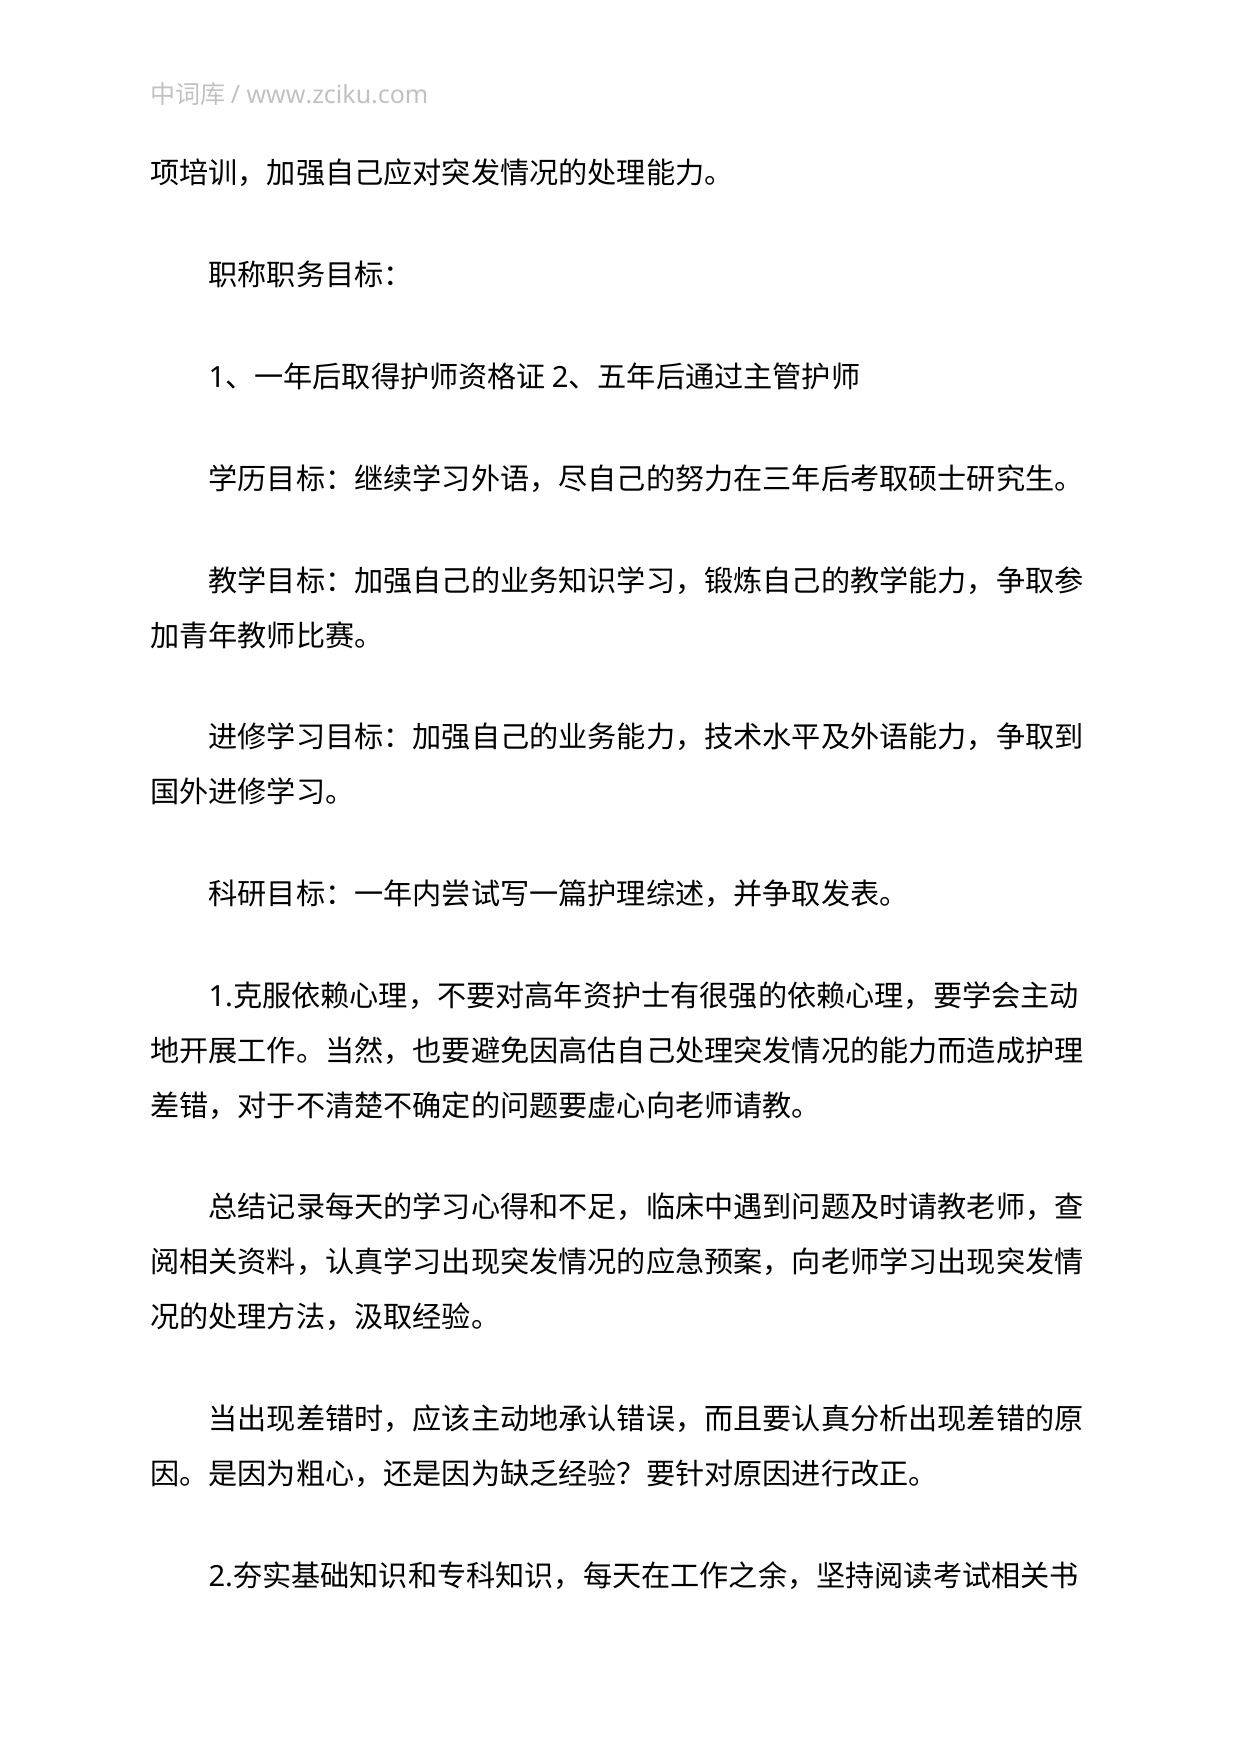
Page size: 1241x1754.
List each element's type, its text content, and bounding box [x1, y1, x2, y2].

text 进修学习目标：加强自己的业务能力，技术水平及外语能力，争取到国外进修学习。 [150, 714, 1090, 811]
text 1、一年后取得护师资格证2、五年后通过主管护师 [150, 353, 1090, 396]
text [150, 150, 1090, 192]
text 1.克服依赖心理，不要对高年资护士有很强的依赖心理，要学会主动地开展工作。当然，也要避免因高估自己处理突发情况的能力而造成护理差错，对于不清楚不确定的问题要虚心向老师请教。 [150, 972, 1090, 1124]
text 教学目标：加强自己的业务知识学习，锻炼自己的教学能力，争取参加青年教师比赛。 [150, 557, 1090, 654]
text 学历目标：继续学习外语，尽自己的努力在三年后考取硕士研究生。 [150, 456, 1090, 498]
text 科研目标：一年内尝试写一篇护理综述，并争取发表。 [150, 871, 1090, 913]
text 当出现差错时，应该主动地承认错误，而且要认真分析出现差错的原因。是因为粗心，还是因为缺乏经验？要针对原因进行改正。 [150, 1396, 1090, 1493]
text 职称职务目标： [150, 252, 1090, 294]
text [150, 1552, 1090, 1595]
text 总结记录每天的学习心得和不足，临床中遇到问题及时请教老师，查阅相关资料，认真学习出现突发情况的应急预案，向老师学习出现突发情况的处理方法，汲取经验。 [150, 1184, 1090, 1336]
